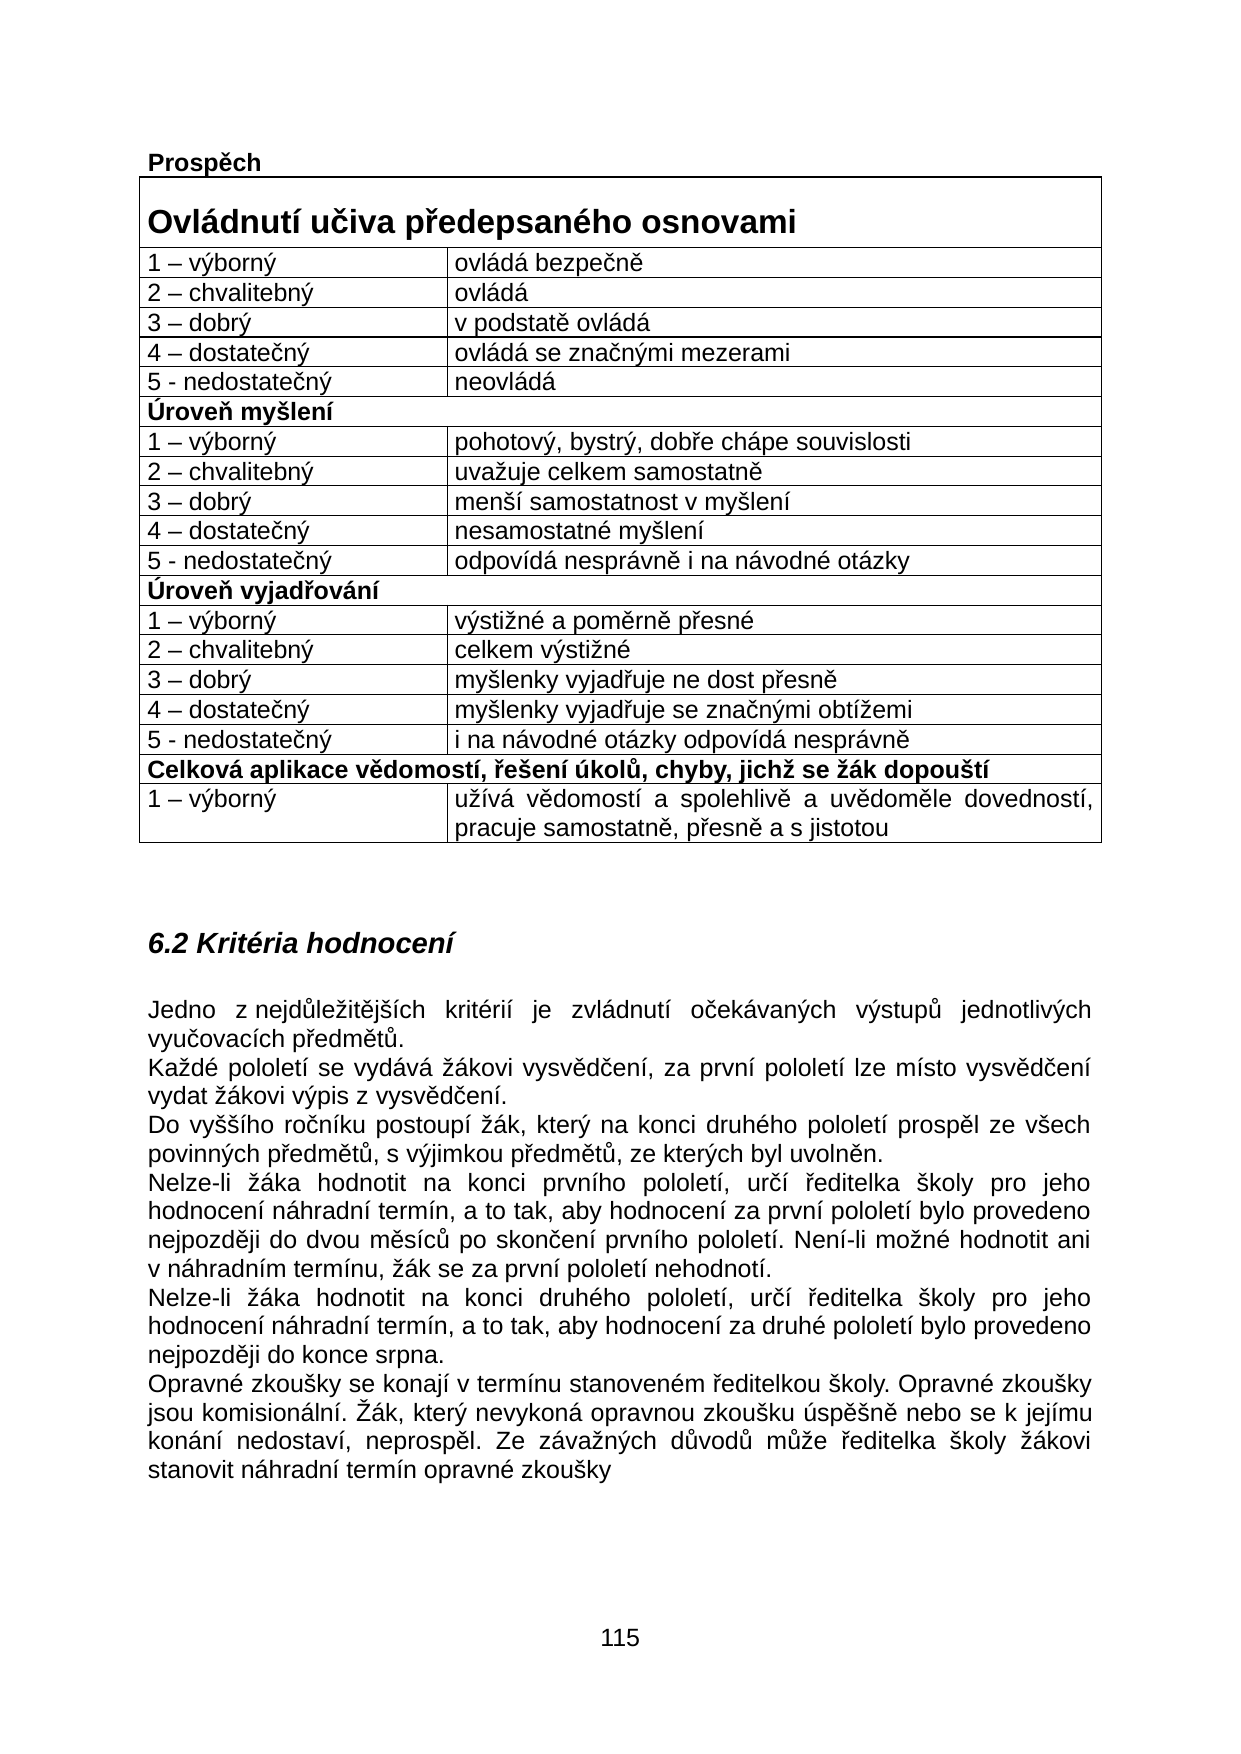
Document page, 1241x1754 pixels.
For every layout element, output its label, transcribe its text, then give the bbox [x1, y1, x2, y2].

table_cell 3 – dobrý [140, 308, 447, 336]
text Do vyššího ročníku postoupí žák, který na konci druhého pololetí prospěl ze všech povinných předmětů, s výjimkou předmětů, ze kterých byl uvolněn. [148, 1110, 1093, 1167]
table_cell 1 – výborný [140, 606, 447, 634]
table_cell myšlenky vyjadřuje se značnými obtížemi [448, 695, 1101, 724]
table_cell celkem výstižné [448, 635, 1101, 664]
table_cell 2 – chvalitebný [140, 457, 447, 485]
table_cell v podstatě ovládá [448, 308, 1101, 336]
table_cell 4 – dostatečný [140, 516, 447, 545]
table_cell neovládá [448, 367, 1101, 396]
table_cell ovládá [448, 278, 1101, 307]
text Každé pololetí se vydává žákovi vysvědčení, za první pololetí lze místo vysvědčení vydat žákovi výpis z vysvědčení. [148, 1052, 1093, 1110]
table_cell 5 - nedostatečný [140, 546, 447, 575]
table_cell Celková aplikace vědomostí, řešení úkolů, chyby, jichž se žák dopouští [140, 755, 1101, 783]
text Jedno z nejdůležitějších kritérií je zvládnutí očekávaných výstupů jednotlivých vyučovacích předmětů. [148, 995, 1093, 1052]
table_cell Úroveň vyjadřování [140, 576, 1101, 604]
table_cell výstižné a poměrně přesné [448, 606, 1101, 634]
table_cell odpovídá nesprávně i na návodné otázky [448, 546, 1101, 575]
table_cell pohotový, bystrý, dobře chápe souvislosti [448, 427, 1101, 456]
table_header Ovládnutí učiva předepsaného osnovami [140, 178, 1101, 247]
text Nelze-li žáka hodnotit na konci prvního pololetí, určí ředitelka školy pro jeho hodnocení náhradní termín, a to tak, aby hodnocení za první pololetí bylo provedeno nejpozději do dvou měsíců po skončení prvního pololetí. Není-li možné hodnotit ani v náhradním termínu, žák se za první pololetí nehodnotí. [148, 1167, 1093, 1282]
table_cell menší samostatnost v myšlení [448, 486, 1101, 515]
table_cell 1 – výborný [140, 784, 447, 842]
table_cell 5 - nedostatečný [140, 367, 447, 396]
table_cell 2 – chvalitebný [140, 278, 447, 307]
subtitle 6.2 Kritéria hodnocení [148, 926, 1093, 960]
table_cell nesamostatné myšlení [448, 516, 1101, 545]
text Nelze-li žáka hodnotit na konci druhého pololetí, určí ředitelka školy pro jeho hodnocení náhradní termín, a to tak, aby hodnocení za druhé pololetí bylo provedeno nejpozději do konce srpna. [148, 1282, 1093, 1369]
table_cell 3 – dobrý [140, 486, 447, 515]
table_cell ovládá se značnými mezerami [448, 338, 1101, 366]
table_cell i na návodné otázky odpovídá nesprávně [448, 725, 1101, 753]
table_cell uvažuje celkem samostatně [448, 457, 1101, 485]
table_cell Úroveň myšlení [140, 397, 1101, 426]
table_cell 4 – dostatečný [140, 695, 447, 724]
table_cell 4 – dostatečný [140, 338, 447, 366]
table_cell myšlenky vyjadřuje ne dost přesně [448, 665, 1101, 694]
table_cell 3 – dobrý [140, 665, 447, 694]
table_cell 1 – výborný [140, 248, 447, 277]
table_cell 5 - nedostatečný [140, 725, 447, 753]
table_cell 2 – chvalitebný [140, 635, 447, 664]
text Opravné zkoušky se konají v termínu stanoveném ředitelkou školy. Opravné zkoušky jsou komisionální. Žák, který nevykoná opravnou zkoušku úspěšně nebo se k jejímu konání nedostaví, neprospěl. Ze závažných důvodů může ředitelka školy žákovi stanovit náhradní termín opravné zkoušky [148, 1369, 1093, 1484]
table_cell ovládá bezpečně [448, 248, 1101, 277]
table_cell 1 – výborný [140, 427, 447, 456]
table_cell užívá vědomostí a spolehlivě a uvědoměle dovedností, pracuje samostatně, přesně a s jistotou [448, 784, 1101, 842]
subtitle Prospěch [148, 148, 1093, 176]
